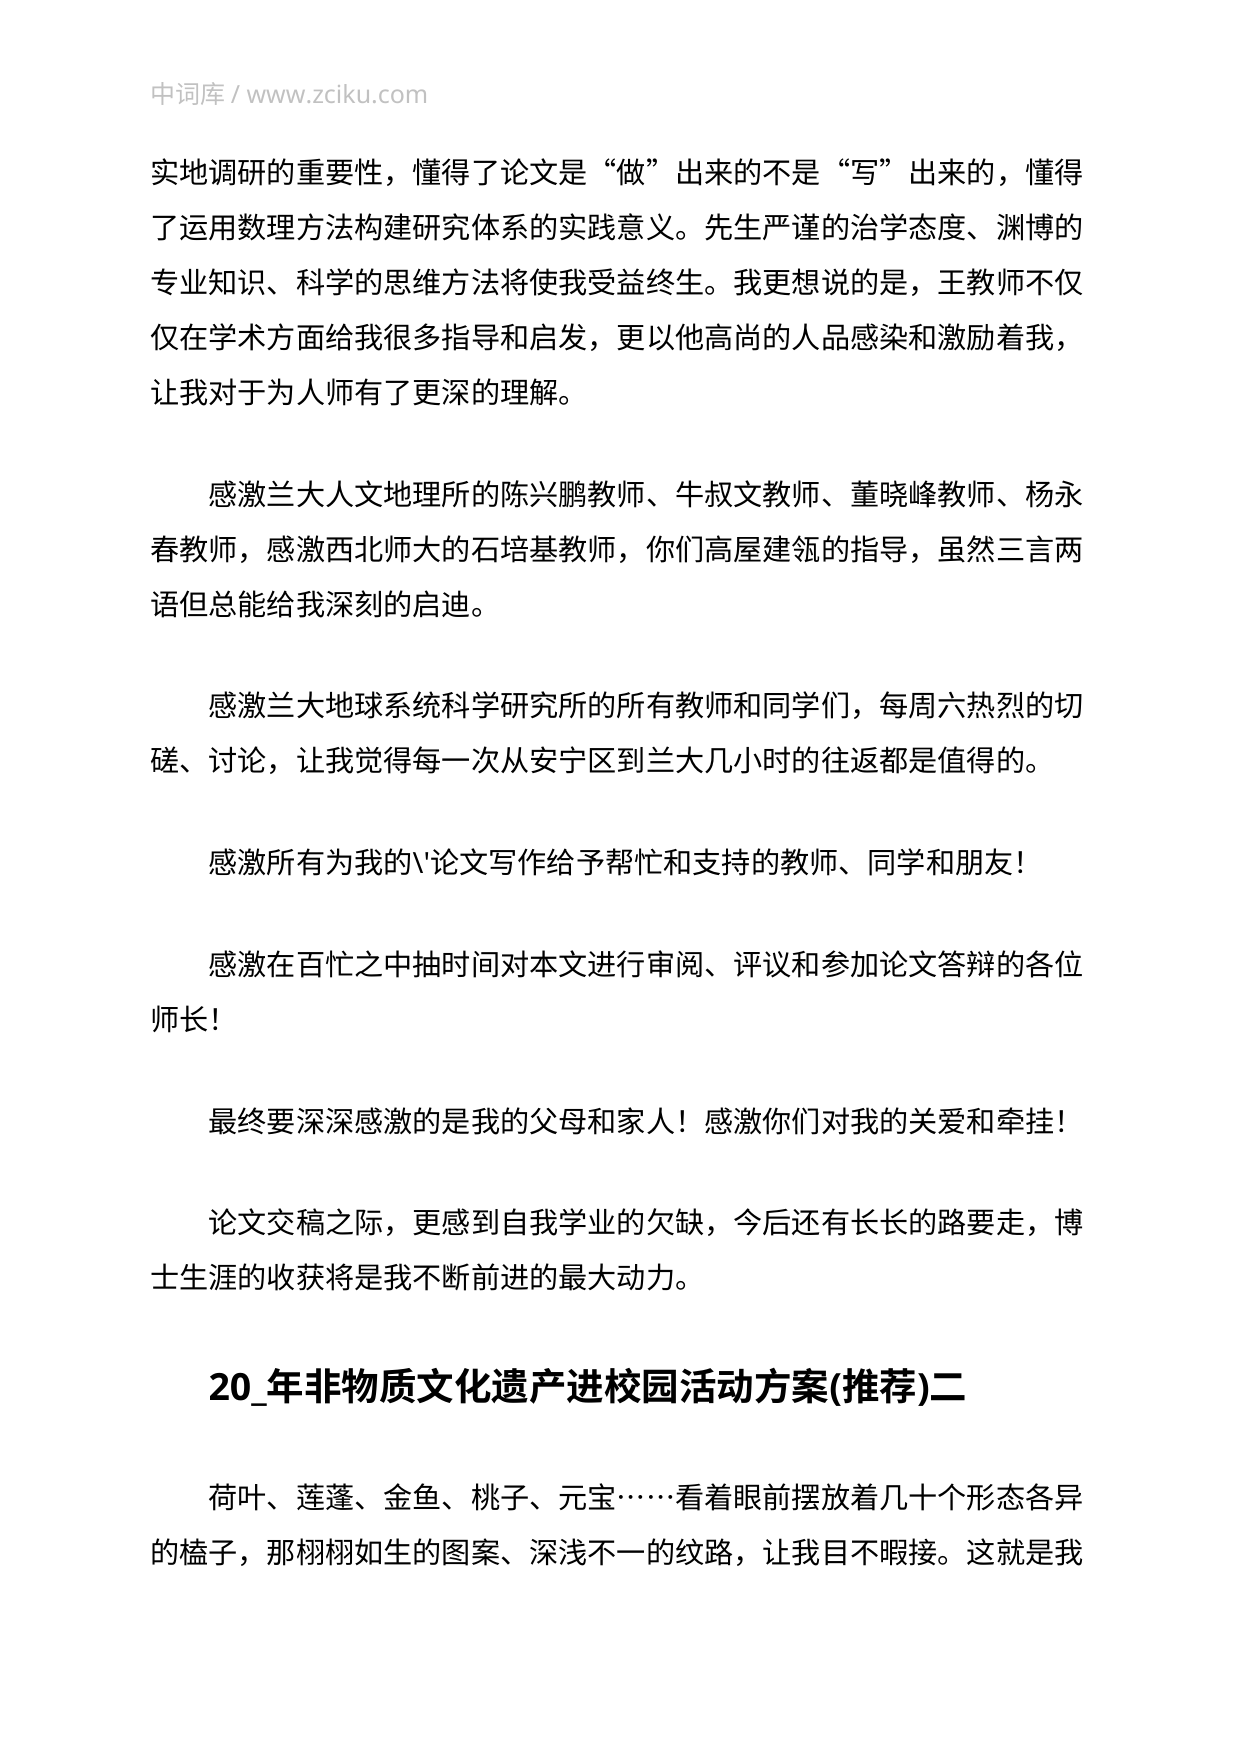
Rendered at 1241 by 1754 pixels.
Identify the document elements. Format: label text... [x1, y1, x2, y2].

text 感激兰大地球系统科学研究所的所有教师和同学们，每周六热烈的切磋、讨论，让我觉得每一次从安宁区到兰大几小时的往返都是值得的。 [150, 683, 1090, 780]
text 感激在百忙之中抽时间对本文进行审阅、评议和参加论文答辩的各位师长！ [150, 942, 1090, 1039]
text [150, 1474, 1090, 1571]
text 20_年非物质文化遗产进校园活动方案(推荐)二 [150, 1357, 1090, 1411]
text 最终要深深感激的是我的父母和家人！感激你们对我的关爱和牵挂！ [150, 1098, 1090, 1141]
text 论文交稿之际，更感到自我学业的欠缺，今后还有长长的路要走，博士生涯的收获将是我不断前进的最大动力。 [150, 1200, 1090, 1297]
text 感激所有为我的\'论文写作给予帮忙和支持的教师、同学和朋友！ [150, 839, 1090, 882]
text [150, 150, 1090, 412]
text 感激兰大人文地理所的陈兴鹏教师、牛叔文教师、董晓峰教师、杨永春教师，感激西北师大的石培基教师，你们高屋建瓴的指导，虽然三言两语但总能给我深刻的启迪。 [150, 471, 1090, 623]
